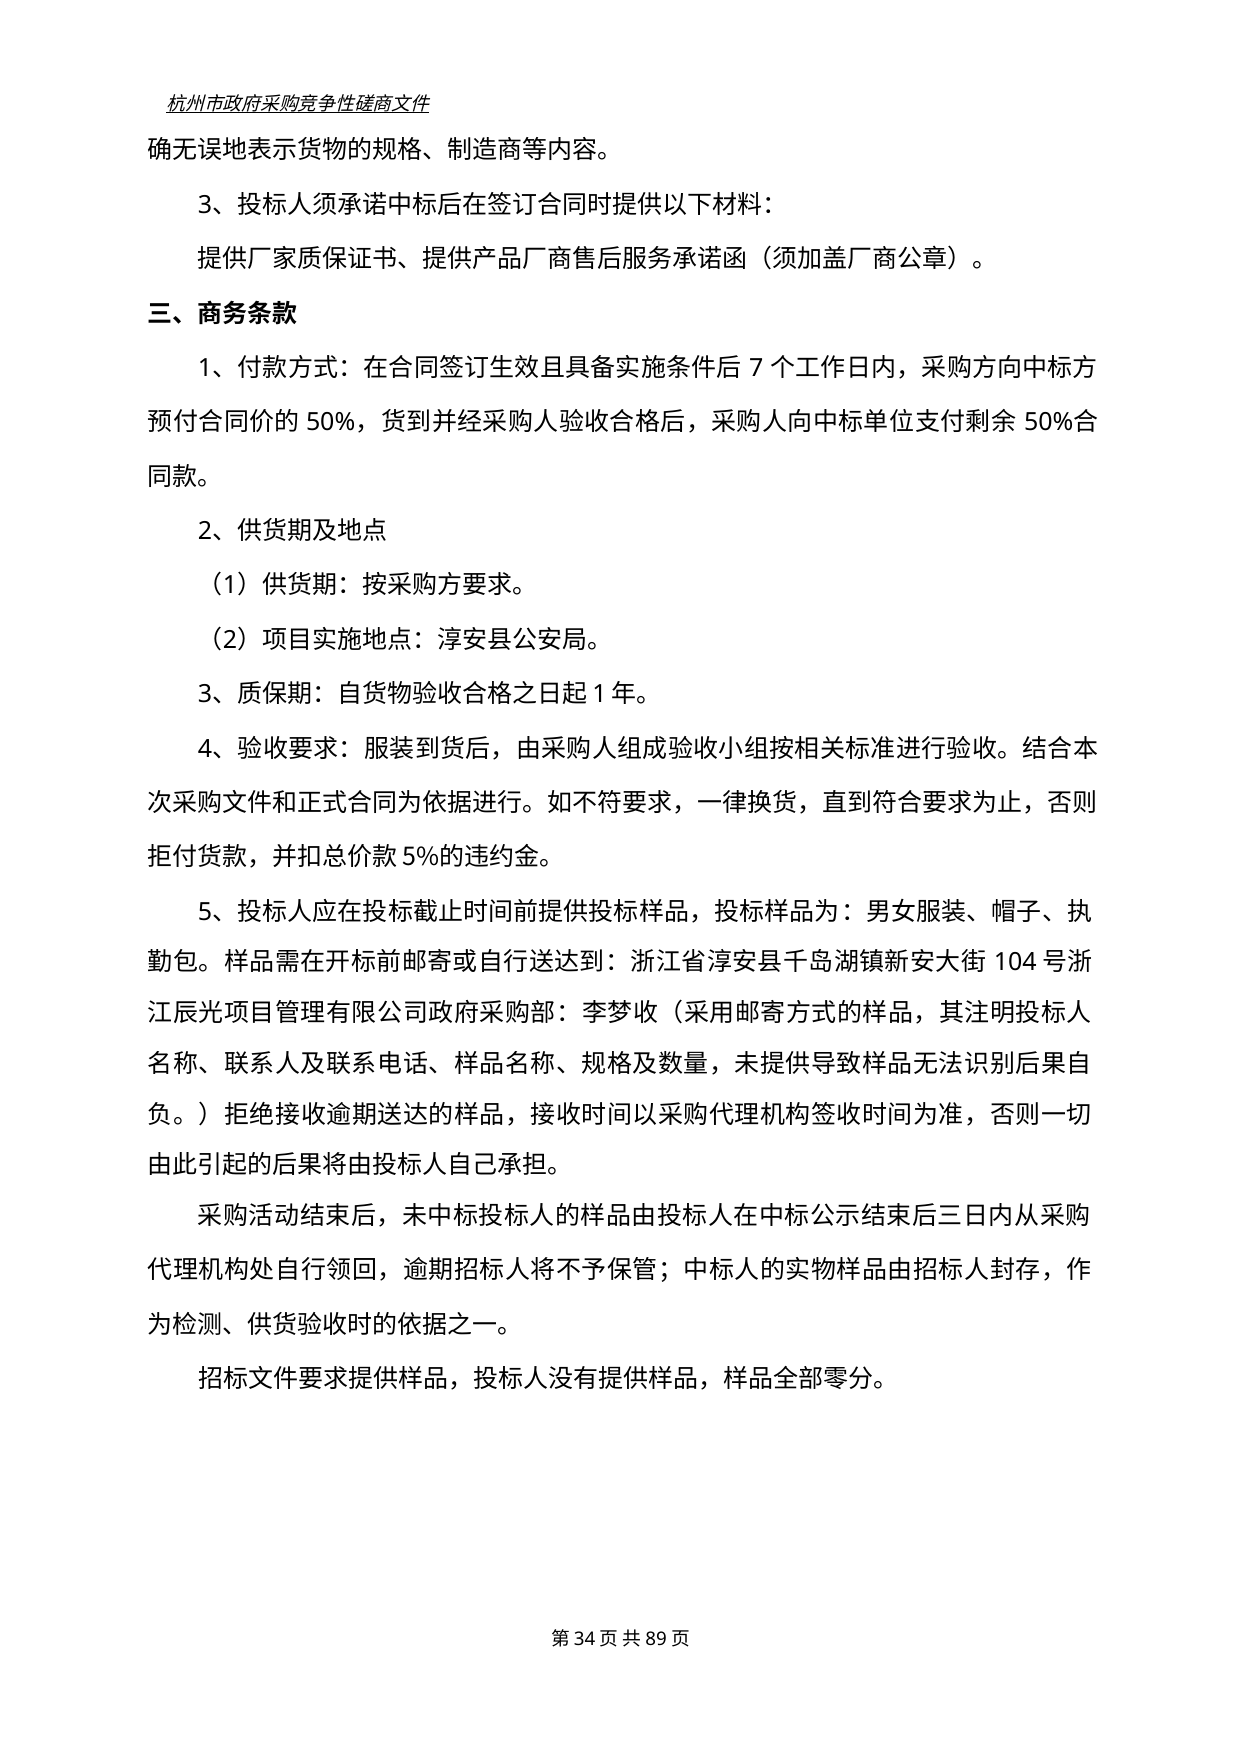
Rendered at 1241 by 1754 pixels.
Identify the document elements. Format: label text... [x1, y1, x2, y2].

text 3、质保期：自货物验收合格之日起1年。 [148, 674, 1099, 710]
text （1）供货期：按采购方要求。 [148, 565, 1099, 601]
text 3、投标人须承诺中标后在签订合同时提供以下材料： [148, 184, 1092, 221]
text 2、供货期及地点 [148, 511, 1099, 547]
text 三、商务条款 [148, 293, 1092, 329]
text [148, 130, 1092, 166]
text （2）项目实施地点：淳安县公安局。 [148, 619, 1099, 656]
text 1、付款方式：在合同签订生效且具备实施条件后 7 个工作日内，采购方向中标方预付合同价的50%，货到并经采购人验收合格后，采购人向中标单位支付剩余50%合同款。 [148, 347, 1099, 492]
text 4、验收要求：服装到货后，由采购人组成验收小组按相关标准进行验收。结合本次采购文件和正式合同为依据进行。如不符要求，一律换货，直到符合要求为止，否则拒付货款，并扣总价款5%的违约金。 [148, 728, 1099, 873]
text 招标文件要求提供样品，投标人没有提供样品，样品全部零分。 [149, 1359, 1092, 1395]
text 提供厂家质保证书、提供产品厂商售后服务承诺函（须加盖厂商公章）。 [148, 239, 1092, 275]
text 采购活动结束后，未中标投标人的样品由投标人在中标公示结束后三日内从采购代理机构处自行领回，逾期招标人将不予保管；中标人的实物样品由招标人封存，作为检测、供货验收时的依据之一。 [148, 1196, 1092, 1341]
text 5、投标人应在投标截止时间前提供投标样品，投标样品为：男女服装、帽子、执勤包。样品需在开标前邮寄或自行送达到：浙江省淳安县千岛湖镇新安大街104号浙江辰光项目管理有限公司政府采购部：李梦收（采用邮寄方式的样品，其注明投标人名称、联系人及联系电话、样品名称、规格及数量，未提供导致样品无法识别后果自负。）拒绝接收逾期送达的样品，接收时间以采购代理机构签收时间为准，否则一切由此引起的后果将由投标人自己承担。 [148, 891, 1092, 1181]
